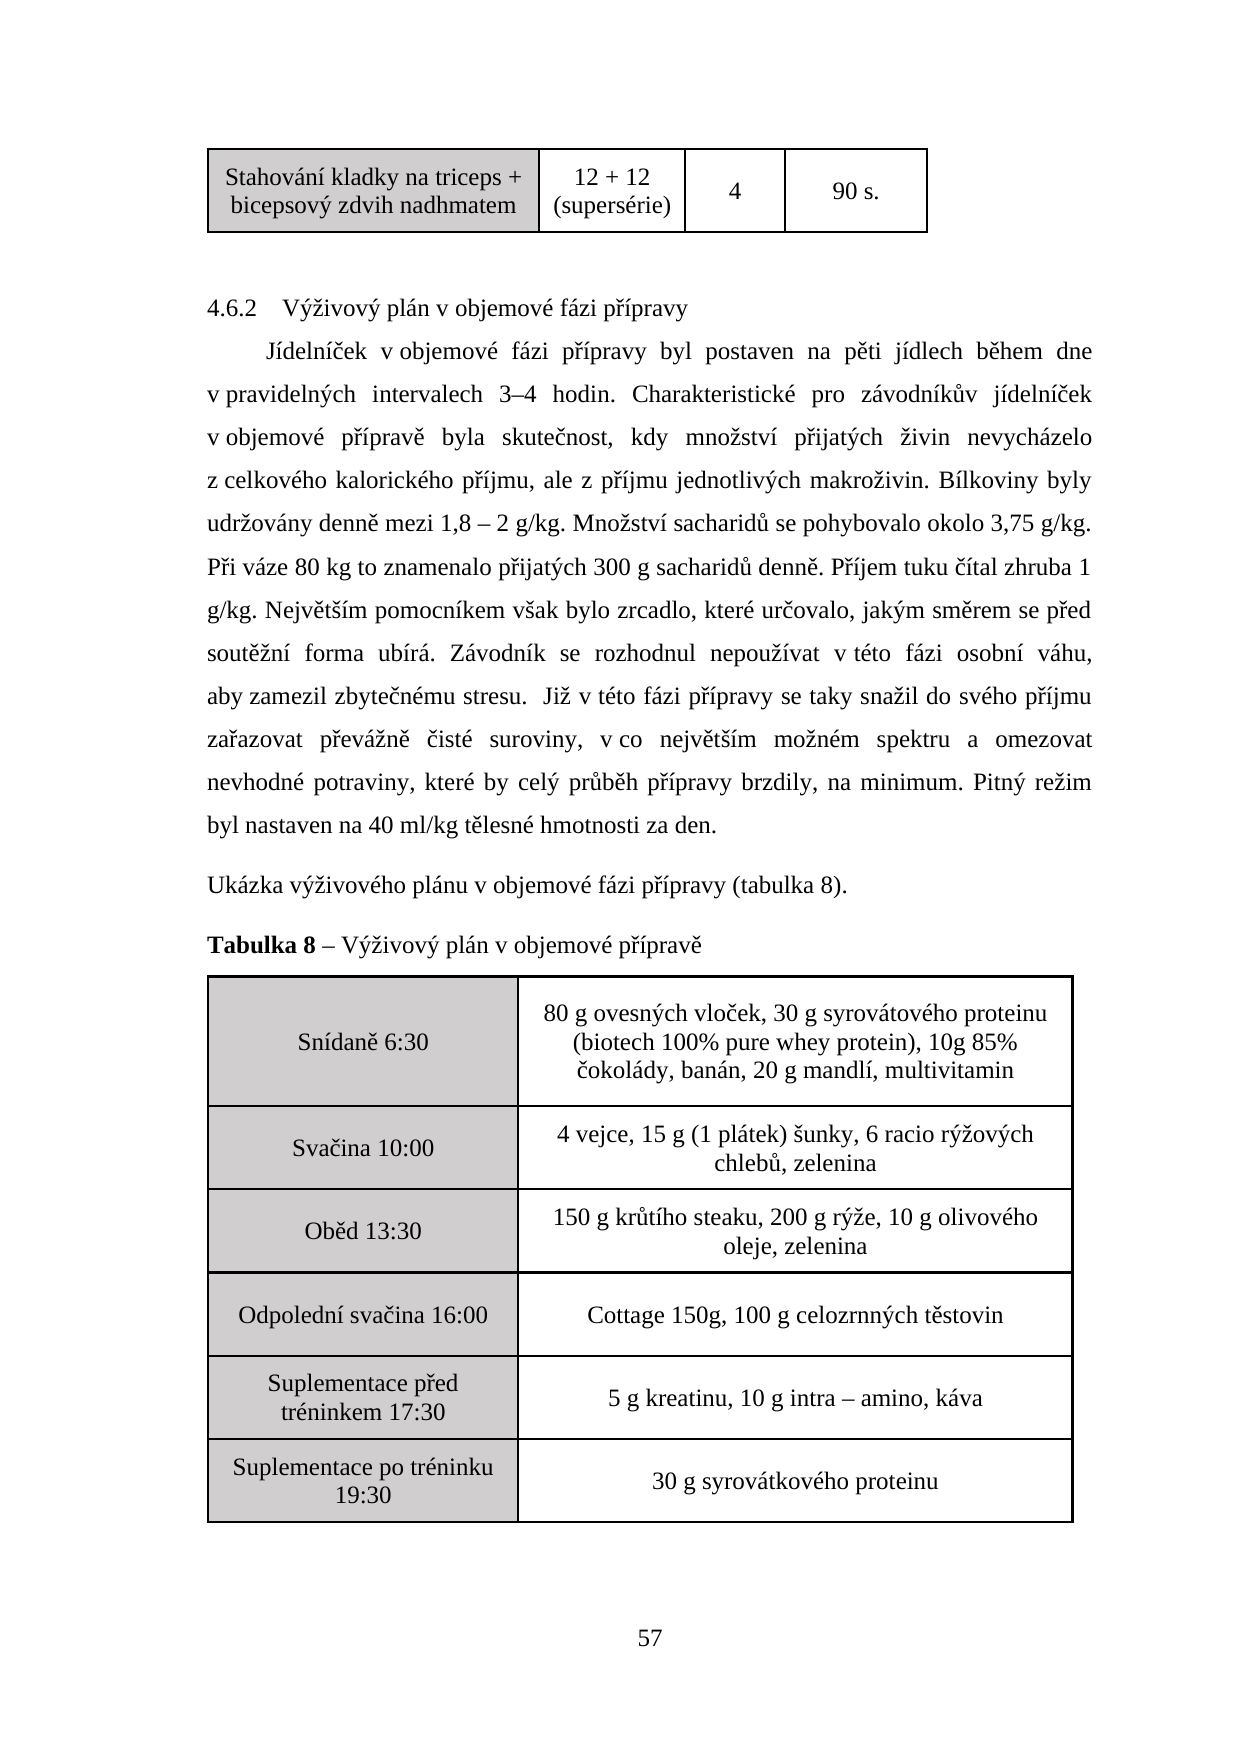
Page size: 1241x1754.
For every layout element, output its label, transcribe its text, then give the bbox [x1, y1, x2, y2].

table_cell 4 vejce, 15 g (1 plátek) šunky, 6 racio rýžových chlebů, zelenina [519, 1107, 1071, 1188]
table_header 80 g ovesných vloček, 30 g syrovátového proteinu (biotech 100% pure whey protein), 10g 85% čokolády, banán, 20 g mandlí, multivitamin [519, 978, 1071, 1105]
table_cell Suplementace po tréninku 19:30 [209, 1440, 517, 1521]
table_cell Svačina 10:00 [209, 1107, 517, 1188]
text Ukázka výživového plánu v objemové fázi přípravy (tabulka 8). [207, 870, 1092, 899]
subtitle Výživový plán v objemové fázi přípravy [207, 293, 1092, 322]
table_header Snídaně 6:30 [209, 978, 517, 1105]
table_cell 90 s. [786, 150, 926, 231]
table_cell 5 g kreatinu, 10 g intra – amino, káva [519, 1357, 1071, 1438]
table_cell Cottage 150g, 100 g celozrnných těstovin [519, 1274, 1071, 1355]
table_cell 4 [686, 150, 784, 231]
table_cell 30 g syrovátkového proteinu [519, 1440, 1071, 1521]
table_cell Stahování kladky na triceps + bicepsový zdvih nadhmatem [209, 150, 538, 231]
table_cell Oběd 13:30 [209, 1190, 517, 1271]
text Jídelníček v objemové fázi přípravy byl postaven na pěti jídlech během dne v pravidelných intervalech 3–4 hodin. Charakteristické pro závodníkův jídelníček v objemové přípravě byla skutečnost, kdy množství přijatých živin nevycházelo z celkového kalorického příjmu, ale z příjmu jednotlivých makroživin. Bílkoviny byly udržovány denně mezi 1,8 – 2 g/kg. Množství sacharidů se pohybovalo okolo 3,75 g/kg. Při váze 80 kg to znamenalo přijatých 300 g sacharidů denně. Příjem tuku čítal zhruba 1 g/kg. Největším pomocníkem však bylo zrcadlo, které určovalo, jakým směrem se před soutěžní forma ubírá. Závodník se rozhodnul nepoužívat v této fázi osobní váhu, aby zamezil zbytečnému stresu. Již v této fázi přípravy se taky snažil do svého příjmu zařazovat převážně čisté suroviny, v co největším možném spektru a omezovat nevhodné potraviny, které by celý průběh přípravy brzdily, na minimum. Pitný režim byl nastaven na 40 ml/kg tělesné hmotnosti za den. [207, 336, 1092, 839]
text Tabulka 8 – Výživový plán v objemové přípravě [207, 930, 1092, 959]
table_cell 12 + 12 (supersérie) [540, 150, 684, 231]
table_cell 150 g krůtího steaku, 200 g rýže, 10 g olivového oleje, zelenina [519, 1190, 1071, 1271]
table_cell Suplementace před tréninkem 17:30 [209, 1357, 517, 1438]
table_cell Odpolední svačina 16:00 [209, 1274, 517, 1355]
